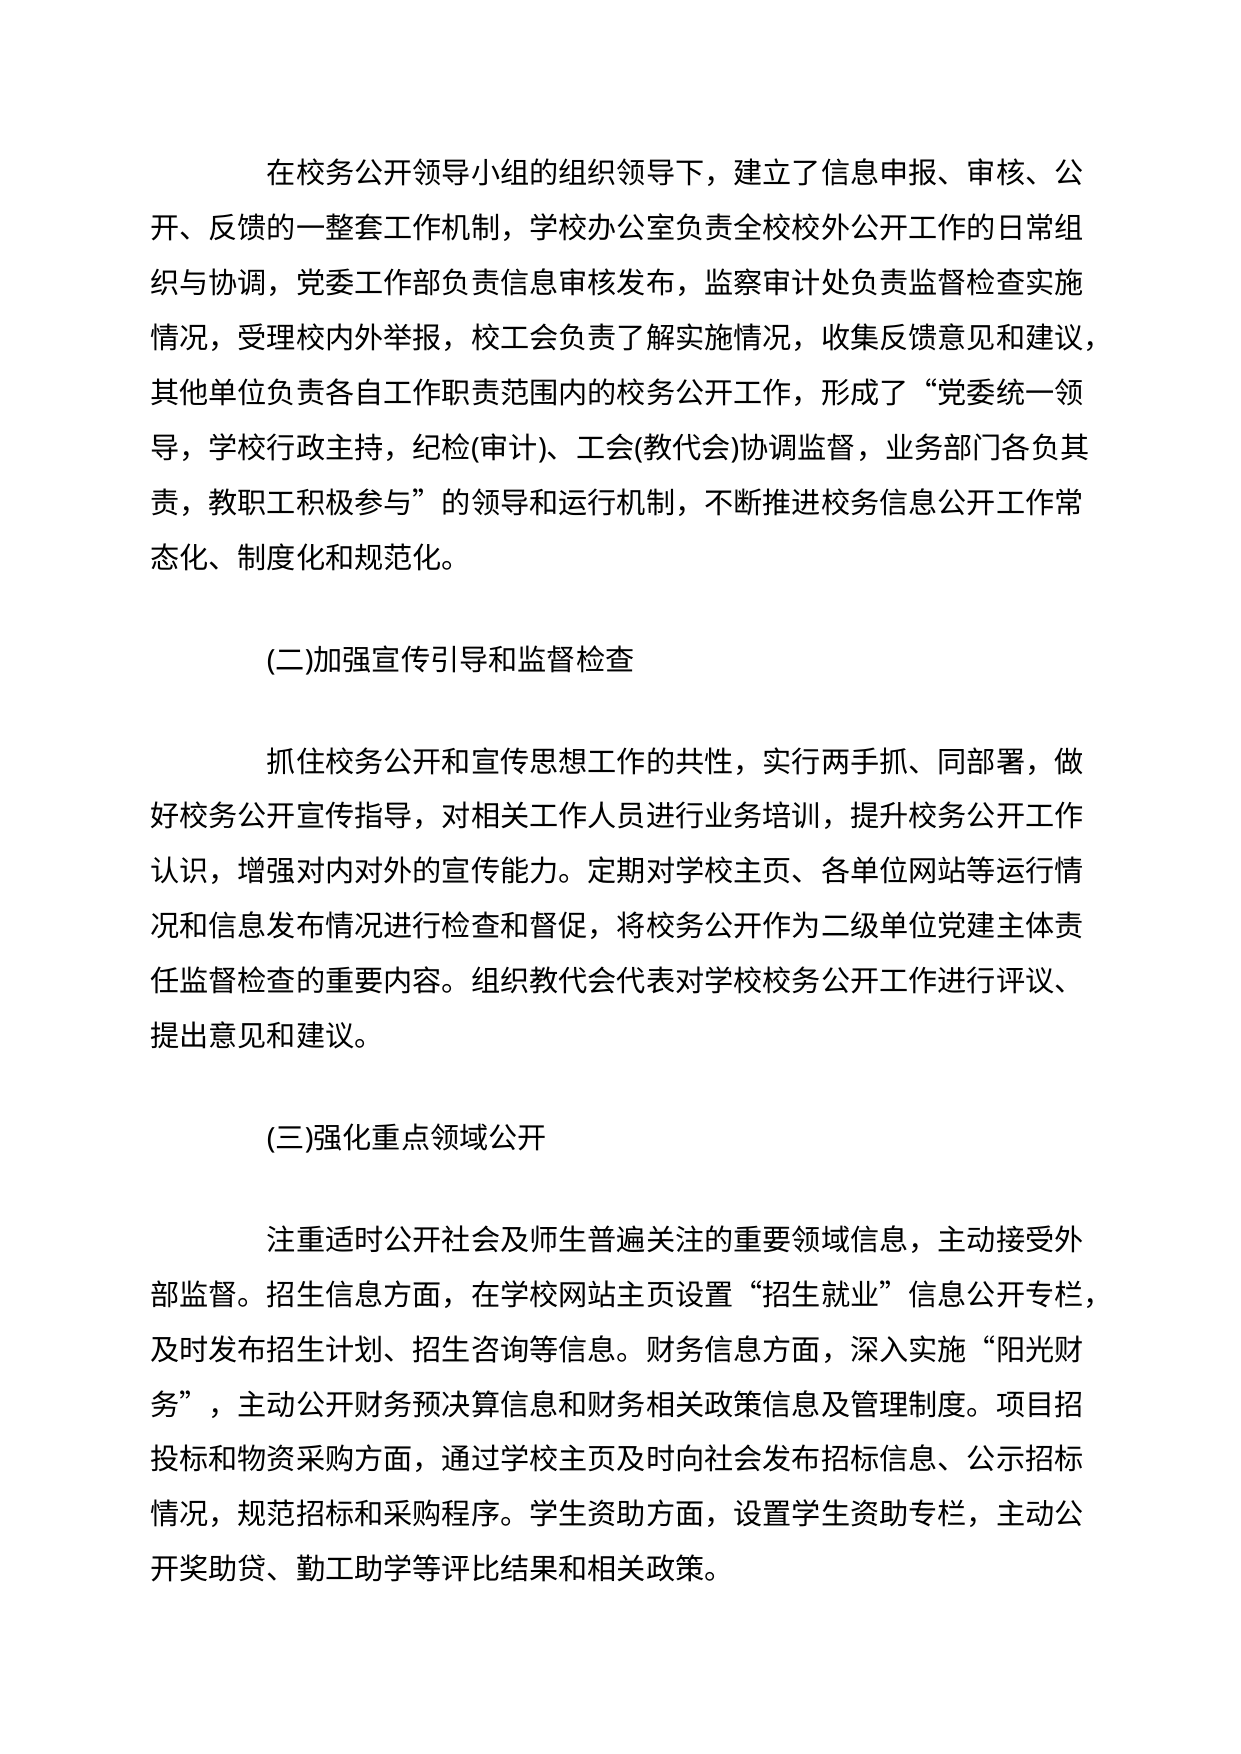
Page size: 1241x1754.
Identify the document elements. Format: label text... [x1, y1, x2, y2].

text 抓住校务公开和宣传思想工作的共性，实行两手抓、同部署，做好校务公开宣传指导，对相关工作人员进行业务培训，提升校务公开工作认识，增强对内对外的宣传能力。定期对学校主页、各单位网站等运行情况和信息发布情况进行检查和督促，将校务公开作为二级单位党建主体责任监督检查的重要内容。组织教代会代表对学校校务公开工作进行评议、提出意见和建议。 [150, 738, 1090, 1055]
text 在校务公开领导小组的组织领导下，建立了信息申报、审核、公开、反馈的一整套工作机制，学校办公室负责全校校外公开工作的日常组织与协调，党委工作部负责信息审核发布，监察审计处负责监督检查实施情况，受理校内外举报，校工会负责了解实施情况，收集反馈意见和建议，其他单位负责各自工作职责范围内的校务公开工作，形成了“党委统一领导，学校行政主持，纪检(审计)、工会(教代会)协调监督，业务部门各负其责，教职工积极参与”的领导和运行机制，不断推进校务信息公开工作常态化、制度化和规范化。 [150, 150, 1090, 577]
text (三)强化重点领域公开 [150, 1114, 1090, 1157]
text (二)加强宣传引导和监督检查 [150, 636, 1090, 678]
text 注重适时公开社会及师生普遍关注的重要领域信息，主动接受外部监督。招生信息方面，在学校网站主页设置“招生就业”信息公开专栏，及时发布招生计划、招生咨询等信息。财务信息方面，深入实施“阳光财务”，主动公开财务预决算信息和财务相关政策信息及管理制度。项目招投标和物资采购方面，通过学校主页及时向社会发布招标信息、公示招标情况，规范招标和采购程序。学生资助方面，设置学生资助专栏，主动公开奖助贷、勤工助学等评比结果和相关政策。 [150, 1216, 1090, 1588]
